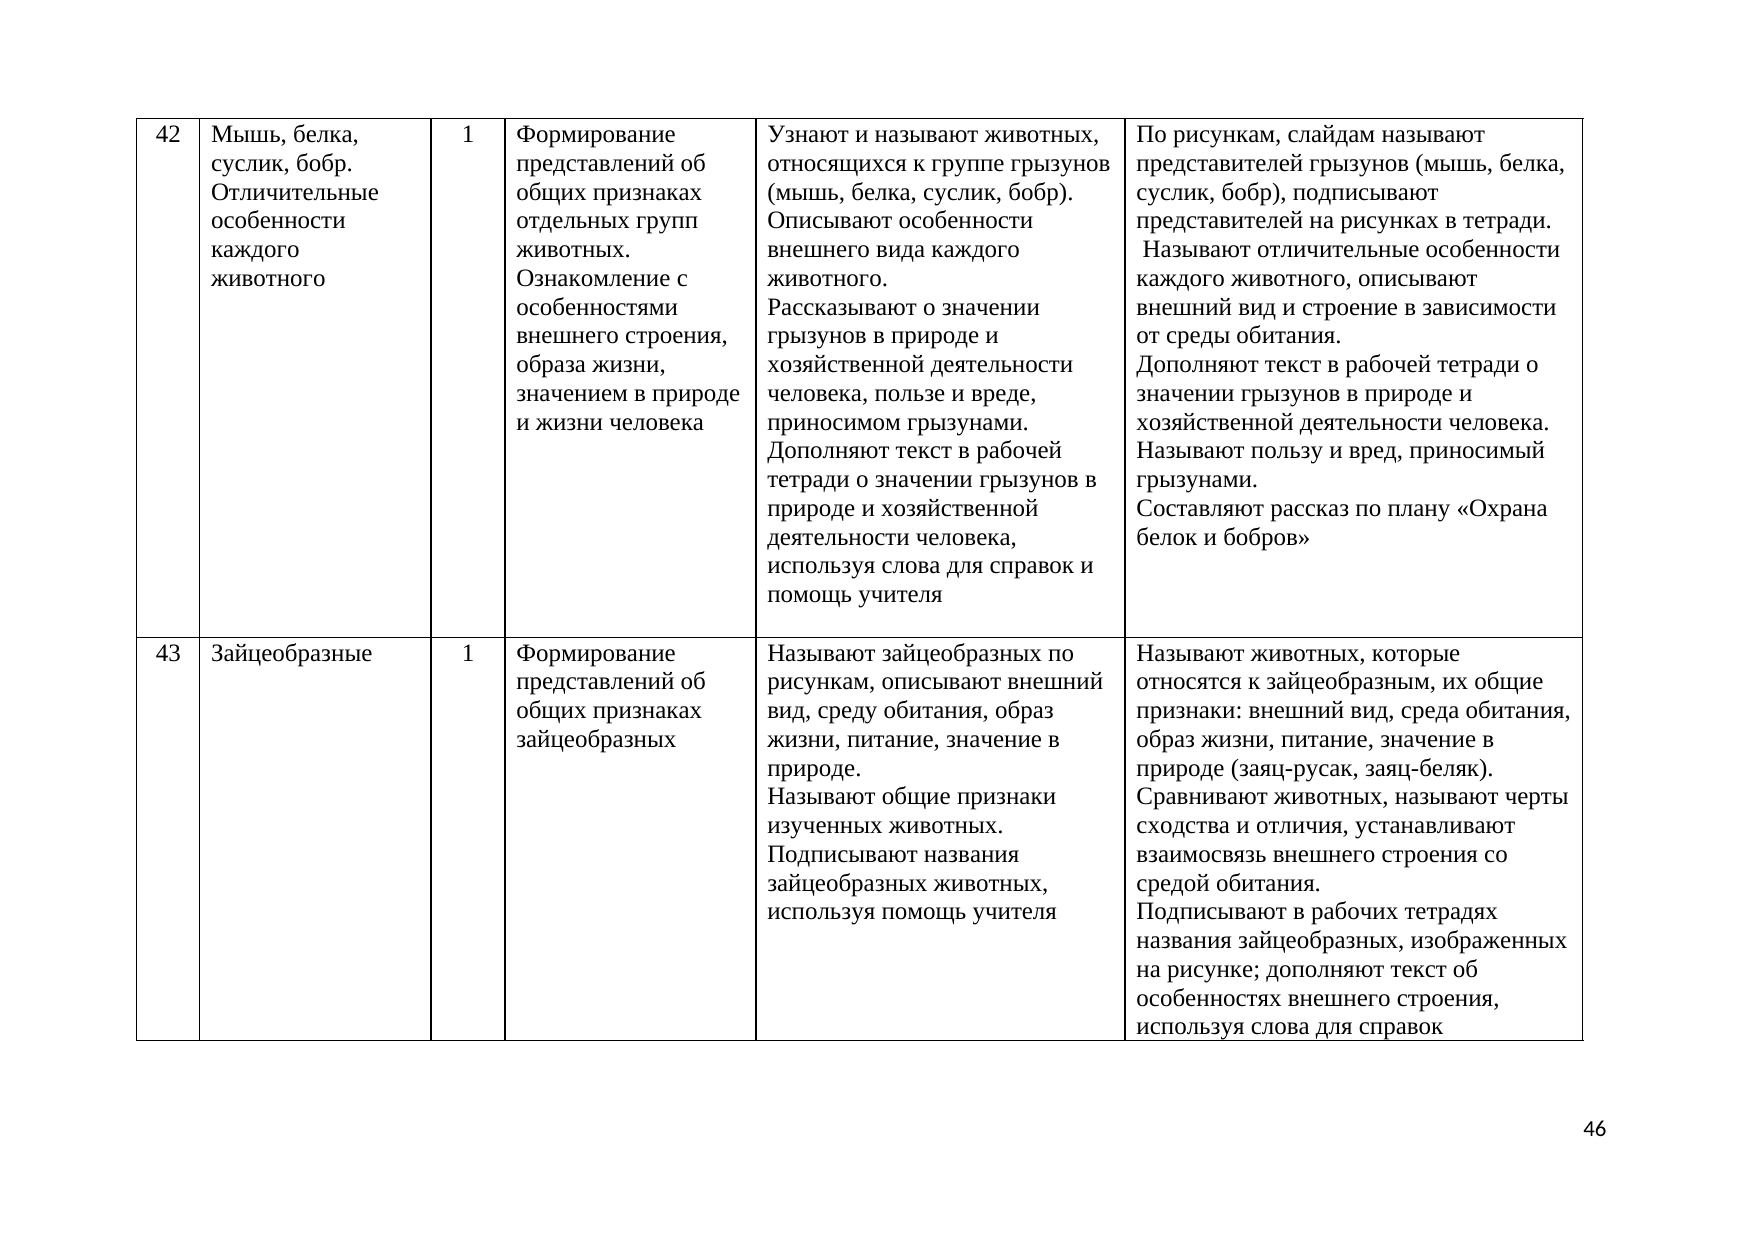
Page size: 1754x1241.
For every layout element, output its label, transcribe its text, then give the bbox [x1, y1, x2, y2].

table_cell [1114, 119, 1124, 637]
table_cell Называют зайцеобразных по рисункам, описывают внешний вид, среду обитания, образ жизни, питание, значение в природе. Называют общие признаки изученных животных. Подписывают названия зайцеобразных животных, используя помощь учителя [757, 638, 1124, 1040]
table_cell 43 [137, 638, 199, 1040]
table_cell Формирование представлений об общих признаках зайцеобразных [506, 638, 755, 1040]
table_cell Зайцеобразные [200, 638, 430, 1040]
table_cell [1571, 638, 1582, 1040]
table_cell 1 [432, 119, 504, 637]
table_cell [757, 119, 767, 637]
table_cell 42 [137, 119, 199, 637]
table_cell 1 [432, 638, 504, 1040]
table_cell Мышь, белка, суслик, бобр. Отличительные особенности каждого животного [200, 119, 430, 637]
table_cell Формирование представлений об общих признаках отдельных групп животных. Ознакомление с особенностями внешнего строения, образа жизни, значением в природе и жизни человека [506, 119, 755, 637]
table_cell По рисункам, слайдам называют представителей грызунов (мышь, белка, суслик, бобр), подписывают представителей на рисунках в тетради. Называют отличительные особенности каждого животного, описывают внешний вид и строение в зависимости от среды обитания. Дополняют текст в рабочей тетради о значении грызунов в природе и хозяйственной деятельности человека. Называют пользу и вред, приносимый грызунами. Составляют рассказ по плану «Охрана белок и бобров» [1126, 119, 1582, 637]
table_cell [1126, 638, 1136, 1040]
